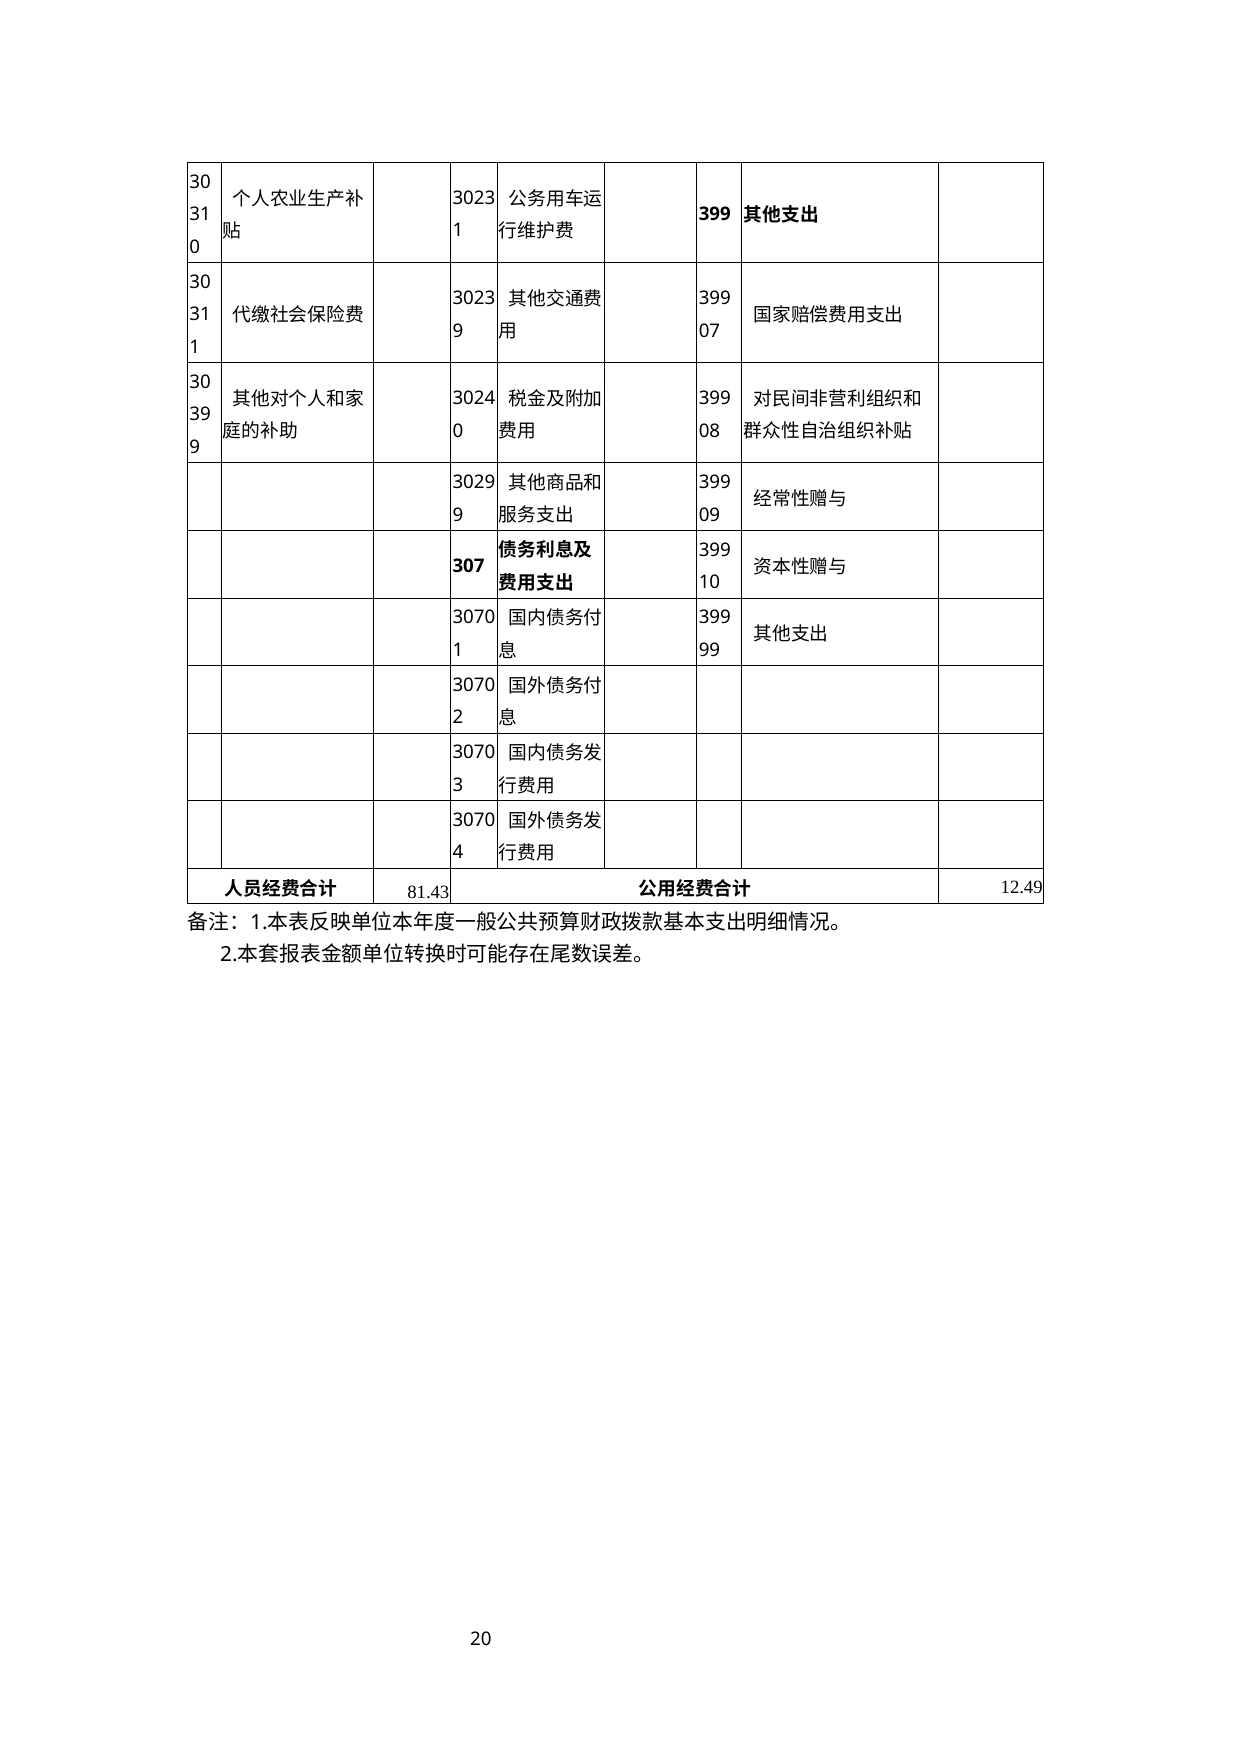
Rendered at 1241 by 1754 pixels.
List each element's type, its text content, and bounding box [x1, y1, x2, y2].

table_cell [374, 801, 450, 868]
table_cell [374, 163, 450, 262]
table_cell 资本性赠与 [742, 531, 938, 597]
table_cell [939, 734, 1043, 800]
table_cell 30231 [451, 163, 497, 262]
table_cell [188, 801, 221, 868]
table_cell [188, 734, 221, 800]
table_cell [374, 263, 450, 362]
table_cell 39910 [697, 531, 741, 597]
table_cell [939, 801, 1043, 868]
table_cell [374, 734, 450, 800]
table_cell [939, 463, 1043, 530]
table_cell 30239 [451, 263, 497, 362]
table_cell 其他支出 [742, 599, 938, 665]
table_cell [605, 734, 696, 800]
table_cell [222, 666, 373, 733]
table_cell [222, 599, 373, 665]
table_cell 债务利息及费用支出 [498, 531, 604, 597]
table_cell 对民间非营利组织和群众性自治组织补贴 [742, 363, 938, 462]
table_cell [939, 263, 1043, 362]
table_cell [188, 599, 221, 665]
table_cell [374, 666, 450, 733]
table_cell 30240 [451, 363, 497, 462]
table_cell 经常性赠与 [742, 463, 938, 530]
table_cell 其他对个人和家庭的补助 [222, 363, 373, 462]
table_cell 399 [697, 163, 741, 262]
table_cell [188, 531, 221, 597]
table_cell 国外债务付息 [498, 666, 604, 733]
table_cell 30703 [451, 734, 497, 800]
table_cell [939, 531, 1043, 597]
table_cell 其他交通费用 [498, 263, 604, 362]
text 备注：1.本表反映单位本年度一般公共预算财政拨款基本支出明细情况。 2.本套报表金额单位转换时可能存在尾数误差。 [187, 904, 1053, 1034]
table_cell [222, 463, 373, 530]
table_cell [605, 599, 696, 665]
table_cell [222, 531, 373, 597]
table_cell 30311 [188, 263, 221, 362]
table_cell [939, 599, 1043, 665]
table_cell [697, 666, 741, 733]
table_cell 12.49 [939, 869, 1043, 903]
table_cell [697, 734, 741, 800]
table_cell 39999 [697, 599, 741, 665]
table_cell 81.43 [374, 869, 450, 903]
table_cell 其他商品和服务支出 [498, 463, 604, 530]
table_cell 公用经费合计 [451, 869, 938, 903]
table_cell [697, 801, 741, 868]
table_cell [742, 734, 938, 800]
table_cell [742, 666, 938, 733]
table_cell [374, 363, 450, 462]
table_cell 国外债务发行费用 [498, 801, 604, 868]
table_cell 30299 [451, 463, 497, 530]
table_cell [939, 666, 1043, 733]
table_cell 其他支出 [742, 163, 938, 262]
table_cell [222, 734, 373, 800]
table_cell [605, 801, 696, 868]
table_cell 公务用车运行维护费 [498, 163, 604, 262]
table_cell [374, 531, 450, 597]
table_cell 39908 [697, 363, 741, 462]
table_cell [374, 599, 450, 665]
table_cell [222, 801, 373, 868]
table_cell 国内债务发行费用 [498, 734, 604, 800]
table_cell 税金及附加费用 [498, 363, 604, 462]
table_cell 个人农业生产补贴 [222, 163, 373, 262]
table_cell 30702 [451, 666, 497, 733]
table_cell [188, 463, 221, 530]
table_cell [605, 363, 696, 462]
table_cell 39909 [697, 463, 741, 530]
table_cell [605, 163, 696, 262]
table_cell [605, 666, 696, 733]
table_cell [939, 163, 1043, 262]
table_cell [188, 666, 221, 733]
table_cell 307 [451, 531, 497, 597]
table_cell 人员经费合计 [188, 869, 373, 903]
table_cell 国内债务付息 [498, 599, 604, 665]
table_cell [605, 531, 696, 597]
table_cell [605, 463, 696, 530]
table_cell [605, 263, 696, 362]
table_cell [939, 363, 1043, 462]
table_cell 30704 [451, 801, 497, 868]
table_cell 30310 [188, 163, 221, 262]
table_cell [374, 463, 450, 530]
table_cell 39907 [697, 263, 741, 362]
table_cell 代缴社会保险费 [222, 263, 373, 362]
table_cell 30399 [188, 363, 221, 462]
table_cell 30701 [451, 599, 497, 665]
table_cell 国家赔偿费用支出 [742, 263, 938, 362]
table_cell [742, 801, 938, 868]
